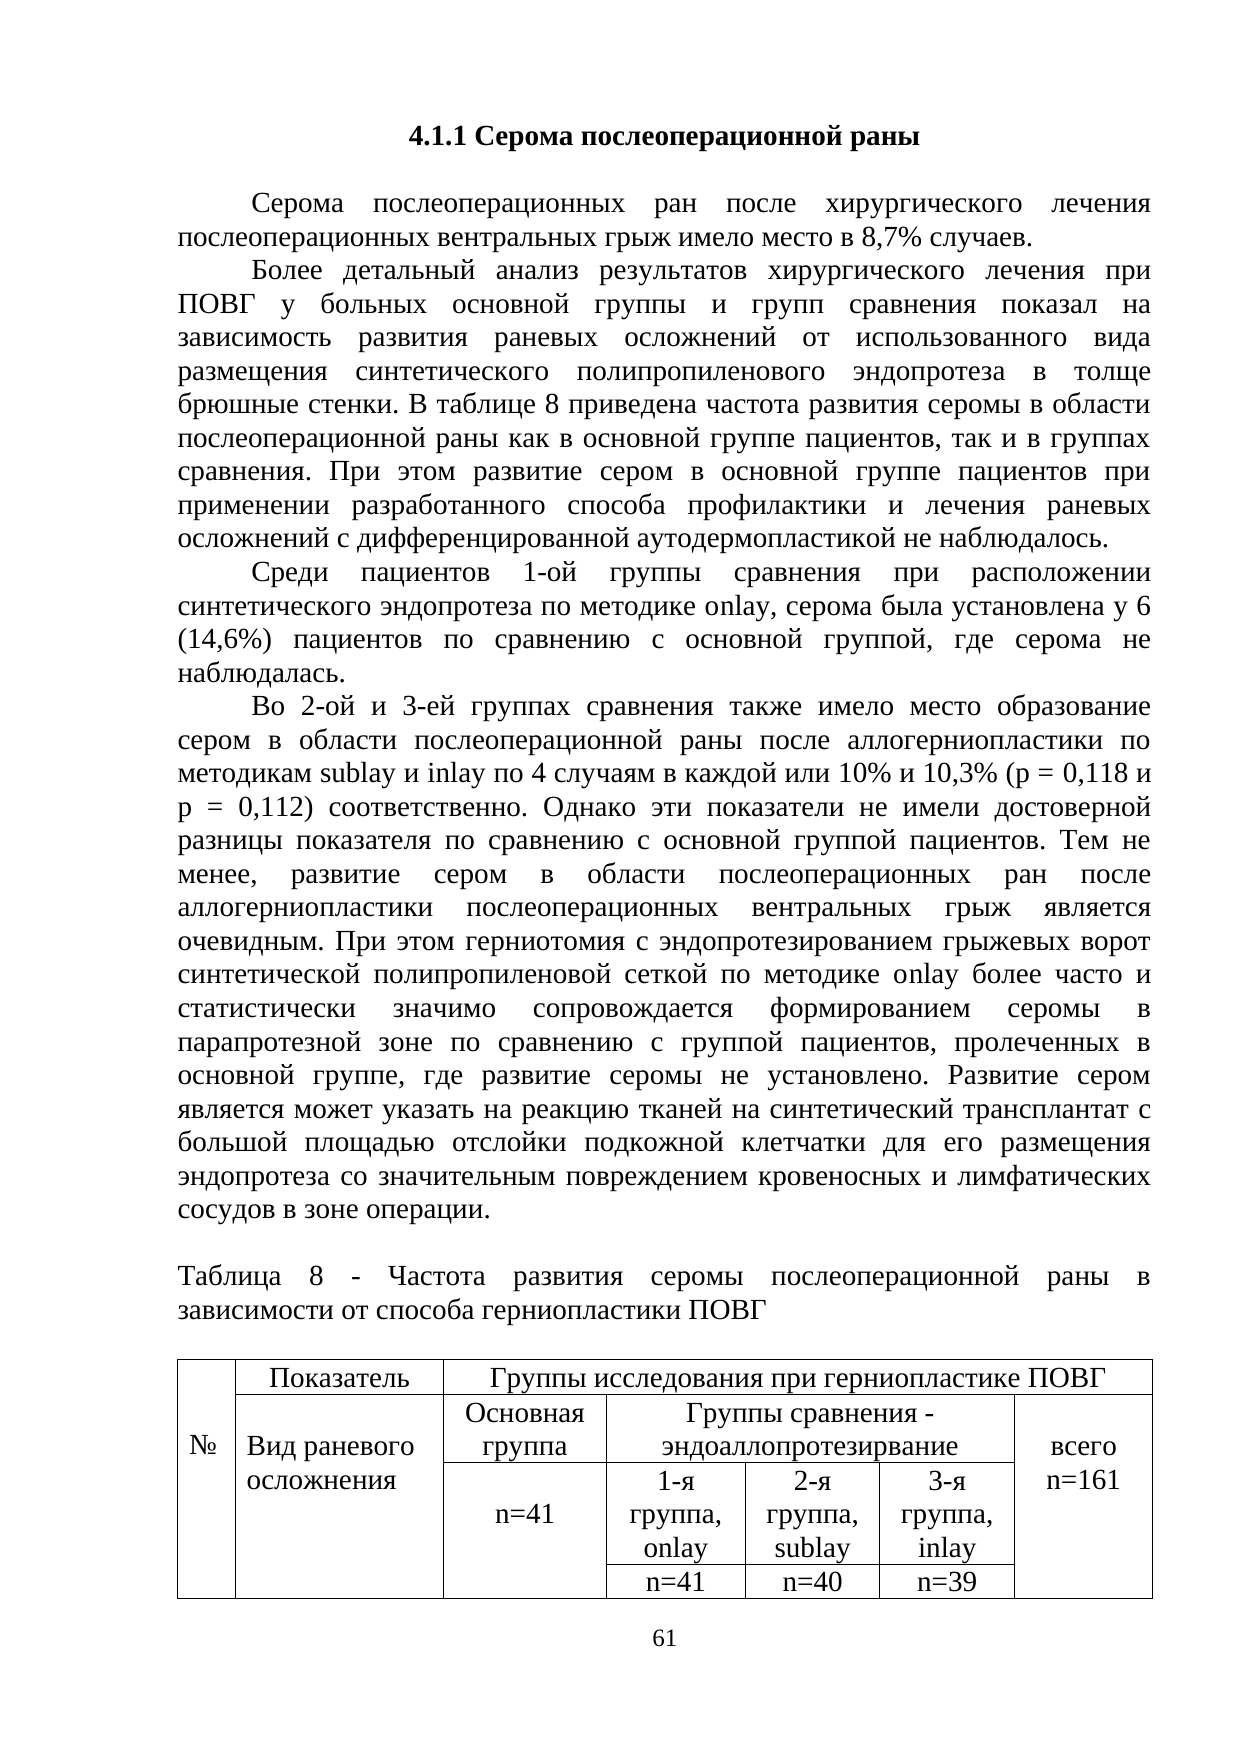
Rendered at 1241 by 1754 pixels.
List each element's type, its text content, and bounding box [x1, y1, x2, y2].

table_header Показатель [236, 1360, 443, 1394]
table_cell n=39 [880, 1565, 1014, 1598]
table_cell Вид раневого осложнения [236, 1395, 443, 1598]
text 4.1.1 Серома послеоперационной раны [177, 118, 1152, 152]
text Таблица 8 - Частота развития серомы послеоперационной раны в зависимости от способа герниопластики ПОВГ [177, 1258, 1152, 1326]
text Более детальный анализ результатов хирургического лечения при ПОВГ у больных основной группы и групп сравнения показал на зависимость развития раневых осложнений от использованного вида размещения синтетического полипропиленового эндопротеза в толще брюшные стенки. В таблице 8 приведена частота развития серомы в области послеоперационной раны как в основной группе пациентов, так и в группах сравнения. При этом развитие сером в основной группе пациентов при применении разработанного способа профилактики и лечения раневых осложнений с дифференцированной аутодермопластикой не наблюдалось. [177, 252, 1152, 554]
table_cell n=41 [444, 1463, 606, 1598]
text Серома послеоперационных ран после хирургического лечения послеоперационных вентральных грыж имело место в 8,7% случаев. [177, 185, 1152, 252]
table_header Группы исследования при герниопластике ПОВГ [444, 1360, 1152, 1394]
table_cell Группы сравнения -эндоаллопротезирвание [607, 1395, 1014, 1462]
table_cell 2-я группа, sublay [746, 1463, 879, 1563]
table_cell n=40 [746, 1565, 879, 1598]
text Среди пациентов 1-ой группы сравнения при расположении синтетического эндопротеза по методике оnlay, серома была установлена у 6 (14,6%) пациентов по сравнению с основной группой, где серома не наблюдалась. [177, 554, 1152, 688]
table_cell 1-я группа, оnlay [607, 1463, 745, 1563]
table_cell Основная группа [444, 1395, 606, 1462]
table_cell n=41 [607, 1565, 745, 1598]
table_header № [178, 1360, 235, 1598]
table_cell 3-я группа, inlay [880, 1463, 1014, 1563]
text Во 2-ой и 3-ей группах сравнения также имело место образование сером в области послеоперационной раны после аллогерниопластики по методикам sublay и inlay по 4 случаям в каждой или 10% и 10,3% (р = 0,118 и р = 0,112) соответственно. Однако эти показатели не имели достоверной разницы показателя по сравнению с основной группой пациентов. Тем не менее, развитие сером в области послеоперационных ран после аллогерниопластики послеоперационных вентральных грыж является очевидным. При этом герниотомия с эндопротезированием грыжевых ворот синтетической полипропиленовой сеткой по методике оnlay более часто и статистически значимо сопровождается формированием серомы в парапротезной зоне по сравнению с группой пациентов, пролеченных в основной группе, где развитие серомы не установлено. Развитие сером является может указать на реакцию тканей на синтетический трансплантат с большой площадью отслойки подкожной клетчатки для его размещения эндопротеза со значительным повреждением кровеносных и лимфатических сосудов в зоне операции. [177, 688, 1152, 1225]
table_cell всего n=161 [1015, 1395, 1152, 1598]
